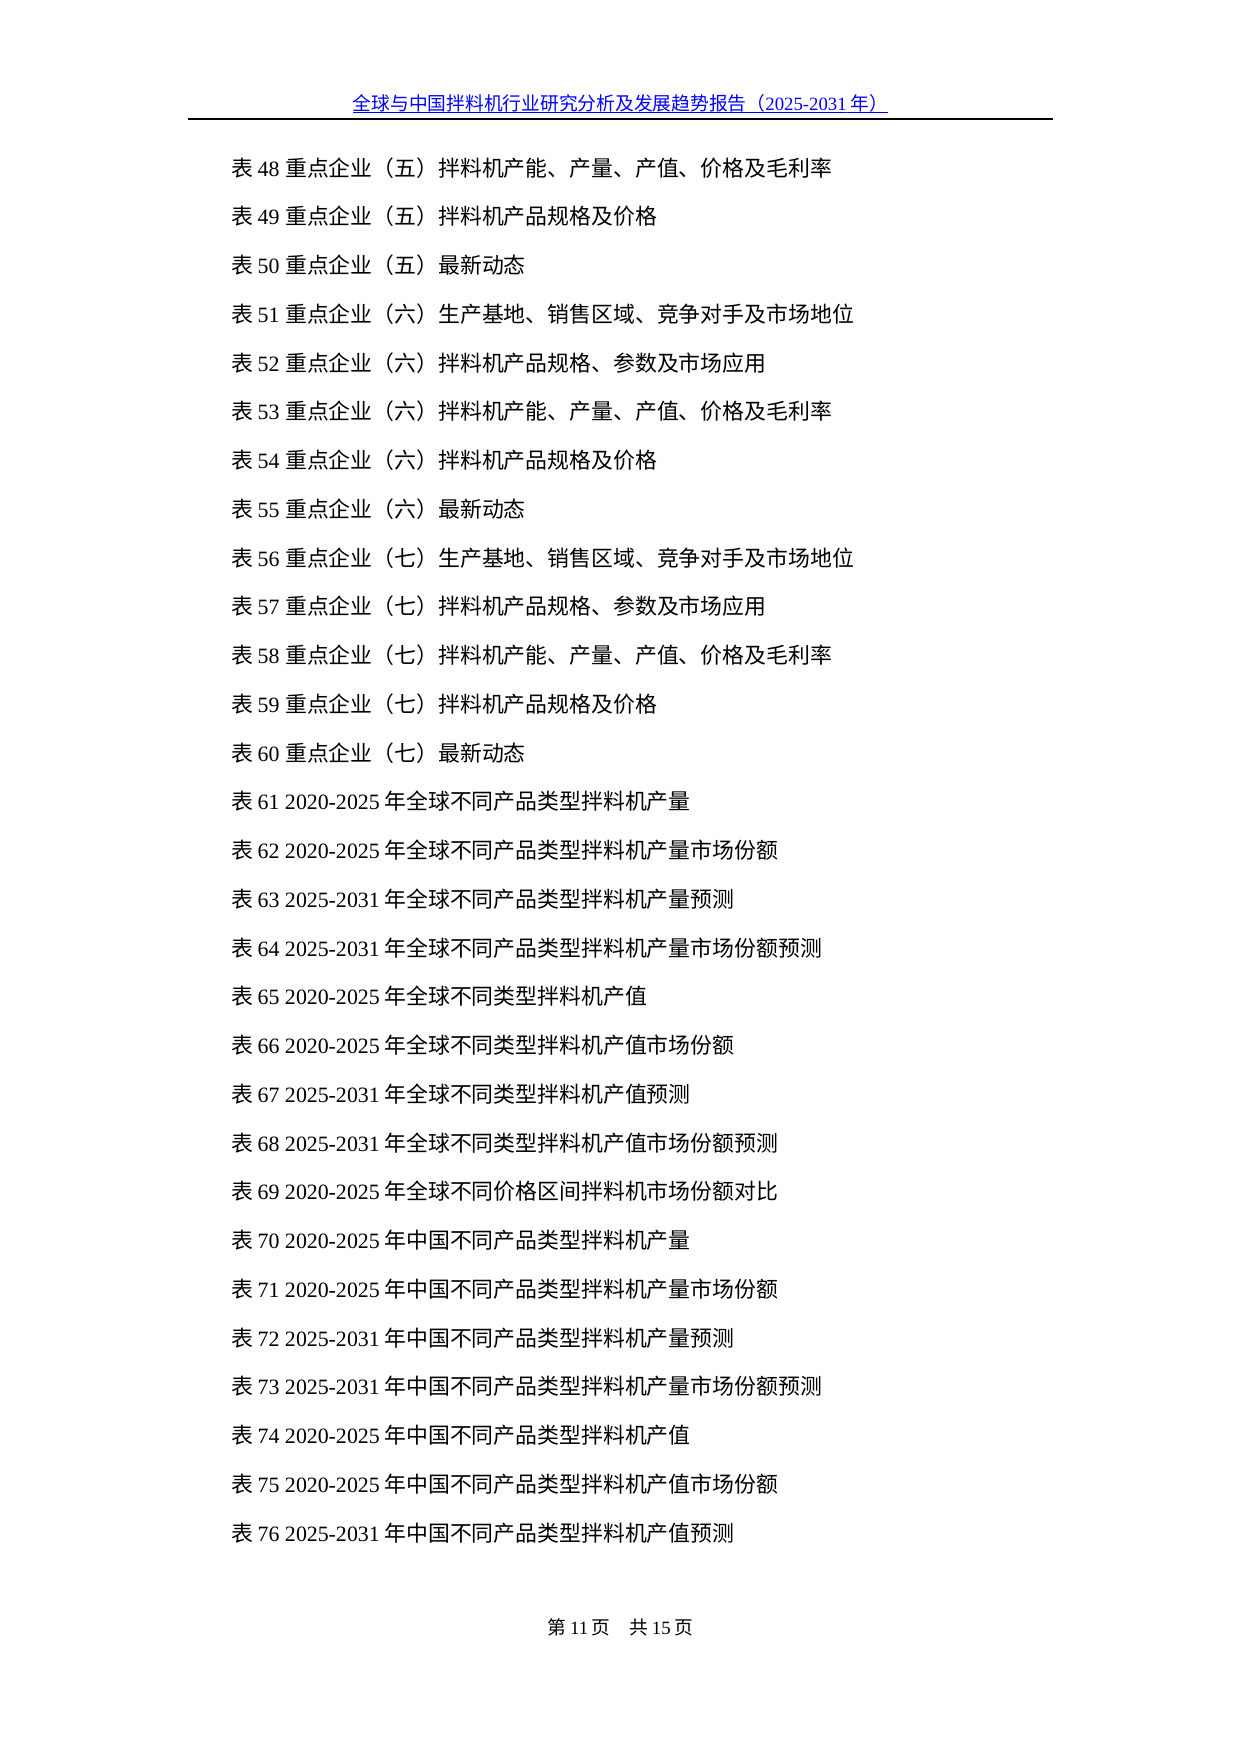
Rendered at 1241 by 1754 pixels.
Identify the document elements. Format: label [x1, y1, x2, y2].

text [187, 150, 1053, 1548]
